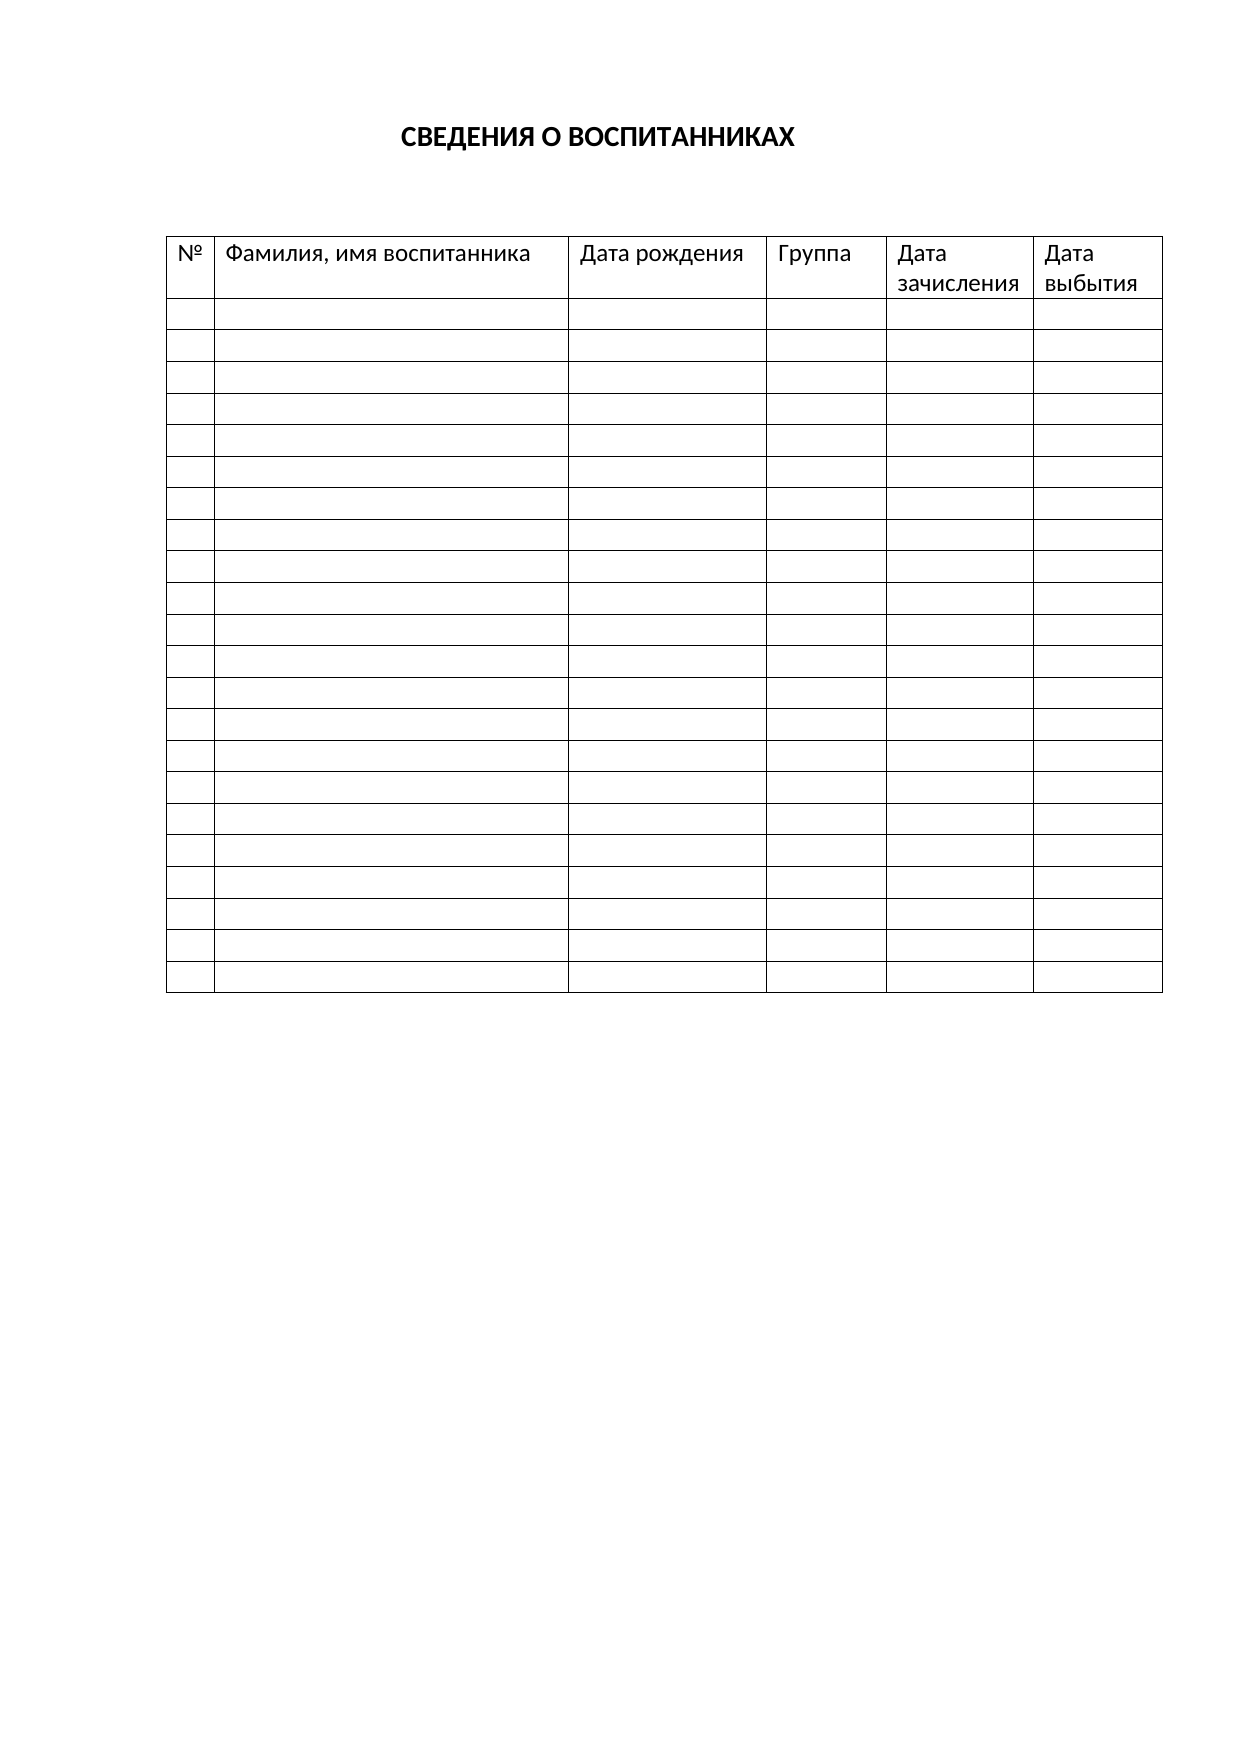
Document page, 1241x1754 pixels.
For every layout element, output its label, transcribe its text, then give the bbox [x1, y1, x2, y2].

table_cell [767, 804, 886, 834]
table_cell [167, 835, 214, 866]
table_header Дата рождения [569, 237, 766, 298]
table_cell [215, 394, 568, 424]
table_cell [215, 867, 568, 897]
table_cell [569, 741, 766, 771]
table_cell [167, 330, 214, 361]
table_cell [767, 615, 886, 645]
table_cell [215, 520, 568, 550]
table_cell [887, 867, 1033, 897]
table_cell [1034, 709, 1162, 740]
table_cell [215, 741, 568, 771]
table_cell [887, 899, 1033, 929]
table_cell [167, 299, 214, 329]
table_cell [569, 362, 766, 392]
table_cell [569, 551, 766, 582]
table_cell [887, 583, 1033, 613]
table_cell [767, 394, 886, 424]
table_cell [215, 930, 568, 961]
table_cell [167, 583, 214, 613]
table_cell [767, 457, 886, 487]
table_cell [215, 772, 568, 803]
table_cell [569, 583, 766, 613]
table_cell [767, 678, 886, 708]
table_cell [887, 457, 1033, 487]
table_cell [569, 867, 766, 897]
table_cell [569, 962, 766, 992]
table_cell [767, 646, 886, 677]
table_cell [1034, 678, 1162, 708]
table_cell [215, 804, 568, 834]
table_cell [767, 299, 886, 329]
table_cell [1034, 772, 1162, 803]
table_header Фамилия, имя воспитанника [215, 237, 568, 298]
table_cell [167, 709, 214, 740]
table_cell [215, 551, 568, 582]
table_cell [569, 709, 766, 740]
table_cell [215, 457, 568, 487]
table_cell [1034, 362, 1162, 392]
table_cell [887, 425, 1033, 456]
table_cell [569, 330, 766, 361]
table_cell [569, 899, 766, 929]
table_cell [1034, 804, 1162, 834]
table_header Дата зачисления [887, 237, 1033, 298]
text СВЕДЕНИЯ О ВОСПИТАННИКАХ [177, 118, 1152, 154]
table_cell [887, 741, 1033, 771]
table_cell [569, 930, 766, 961]
table_cell [887, 804, 1033, 834]
table_header Дата выбытия [1034, 237, 1162, 298]
table_cell [767, 899, 886, 929]
table_cell [887, 394, 1033, 424]
table_cell [167, 646, 214, 677]
table_cell [887, 299, 1033, 329]
table_cell [767, 362, 886, 392]
table_cell [1034, 583, 1162, 613]
table_cell [569, 646, 766, 677]
table_cell [167, 678, 214, 708]
table_cell [167, 899, 214, 929]
table_cell [767, 772, 886, 803]
table_cell [887, 962, 1033, 992]
table_cell [887, 678, 1033, 708]
table_cell [569, 520, 766, 550]
table_cell [569, 299, 766, 329]
table_cell [167, 962, 214, 992]
table_cell [215, 646, 568, 677]
table_cell [767, 330, 886, 361]
table_cell [1034, 330, 1162, 361]
table_cell [887, 488, 1033, 519]
table_cell [887, 930, 1033, 961]
table_cell [167, 930, 214, 961]
table_cell [167, 741, 214, 771]
table_cell [887, 330, 1033, 361]
table_cell [167, 804, 214, 834]
table_cell [1034, 646, 1162, 677]
table_cell [887, 646, 1033, 677]
table_cell [1034, 867, 1162, 897]
table_cell [215, 330, 568, 361]
table_cell [767, 520, 886, 550]
table_cell [887, 362, 1033, 392]
table_cell [1034, 741, 1162, 771]
table_cell [167, 425, 214, 456]
table_cell [767, 425, 886, 456]
table_cell [767, 930, 886, 961]
table_cell [1034, 299, 1162, 329]
table_cell [767, 709, 886, 740]
table_cell [167, 615, 214, 645]
table_cell [887, 835, 1033, 866]
table_cell [767, 962, 886, 992]
table_cell [1034, 394, 1162, 424]
table_cell [767, 488, 886, 519]
table_cell [767, 583, 886, 613]
table_cell [167, 394, 214, 424]
table_cell [1034, 615, 1162, 645]
table_cell [569, 772, 766, 803]
table_cell [215, 835, 568, 866]
table_cell [767, 551, 886, 582]
table_cell [1034, 488, 1162, 519]
table_cell [1034, 425, 1162, 456]
table_cell [215, 299, 568, 329]
table_cell [887, 615, 1033, 645]
table_cell [1034, 930, 1162, 961]
table_cell [167, 520, 214, 550]
table_cell [569, 615, 766, 645]
table_header № [167, 237, 214, 298]
table_cell [887, 551, 1033, 582]
table_cell [767, 867, 886, 897]
table_cell [215, 899, 568, 929]
table_cell [215, 678, 568, 708]
table_cell [569, 425, 766, 456]
table_cell [1034, 457, 1162, 487]
table_cell [569, 835, 766, 866]
table_cell [215, 962, 568, 992]
table_cell [1034, 962, 1162, 992]
table_cell [569, 394, 766, 424]
table_cell [167, 362, 214, 392]
table_cell [887, 772, 1033, 803]
table_cell [1034, 835, 1162, 866]
table_cell [1034, 899, 1162, 929]
table_cell [569, 457, 766, 487]
table_cell [1034, 551, 1162, 582]
table_cell [569, 678, 766, 708]
table_cell [215, 425, 568, 456]
table_cell [215, 709, 568, 740]
table_cell [215, 362, 568, 392]
table_cell [215, 583, 568, 613]
table_cell [887, 709, 1033, 740]
table_cell [1034, 520, 1162, 550]
table_cell [167, 457, 214, 487]
table_cell [167, 551, 214, 582]
table_cell [569, 488, 766, 519]
table_header Группа [767, 237, 886, 298]
table_cell [167, 488, 214, 519]
table_cell [215, 488, 568, 519]
table_cell [767, 835, 886, 866]
table_cell [767, 741, 886, 771]
table_cell [167, 867, 214, 897]
table_cell [569, 804, 766, 834]
table_cell [167, 772, 214, 803]
table_cell [887, 520, 1033, 550]
table_cell [215, 615, 568, 645]
